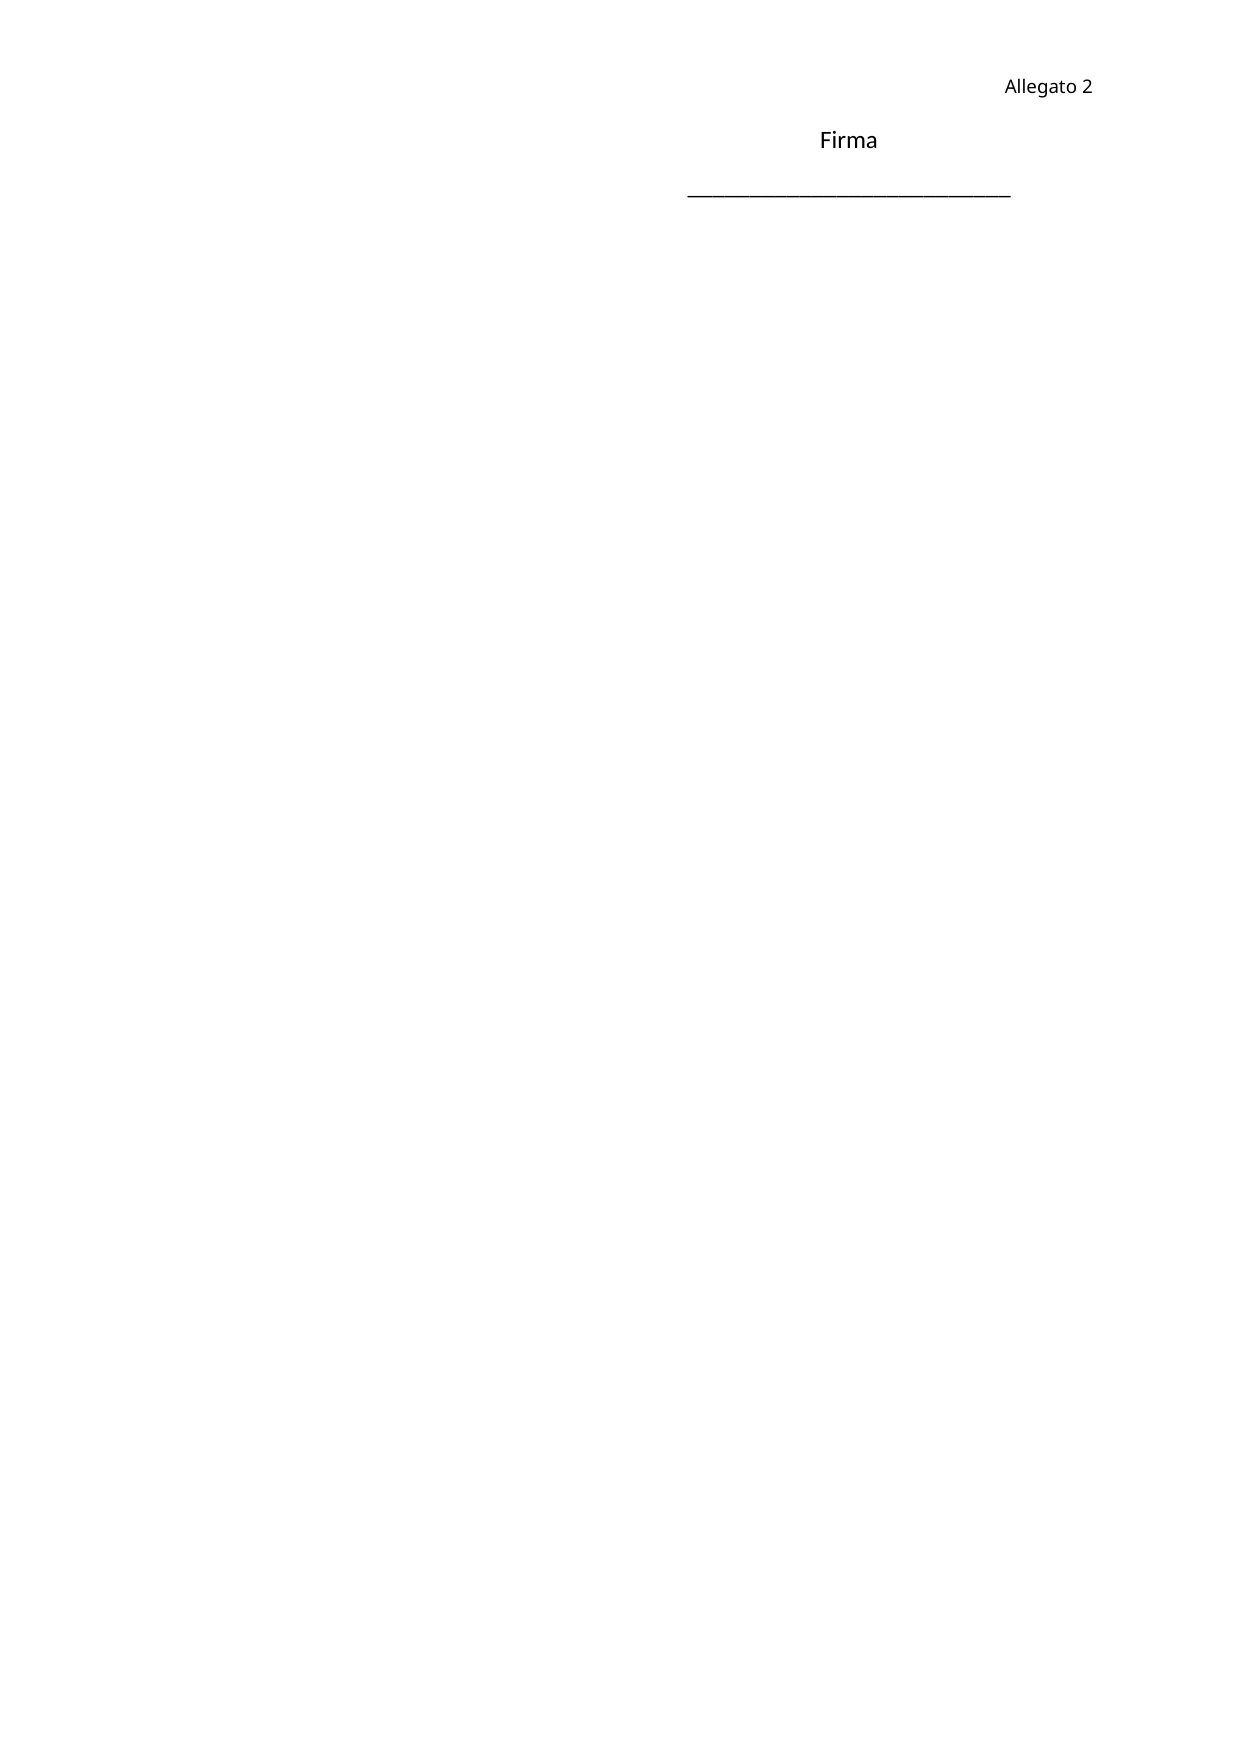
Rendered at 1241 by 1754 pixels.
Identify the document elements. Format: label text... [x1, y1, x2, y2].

text __________________________ [605, 170, 1092, 200]
text Firma [605, 124, 1092, 154]
